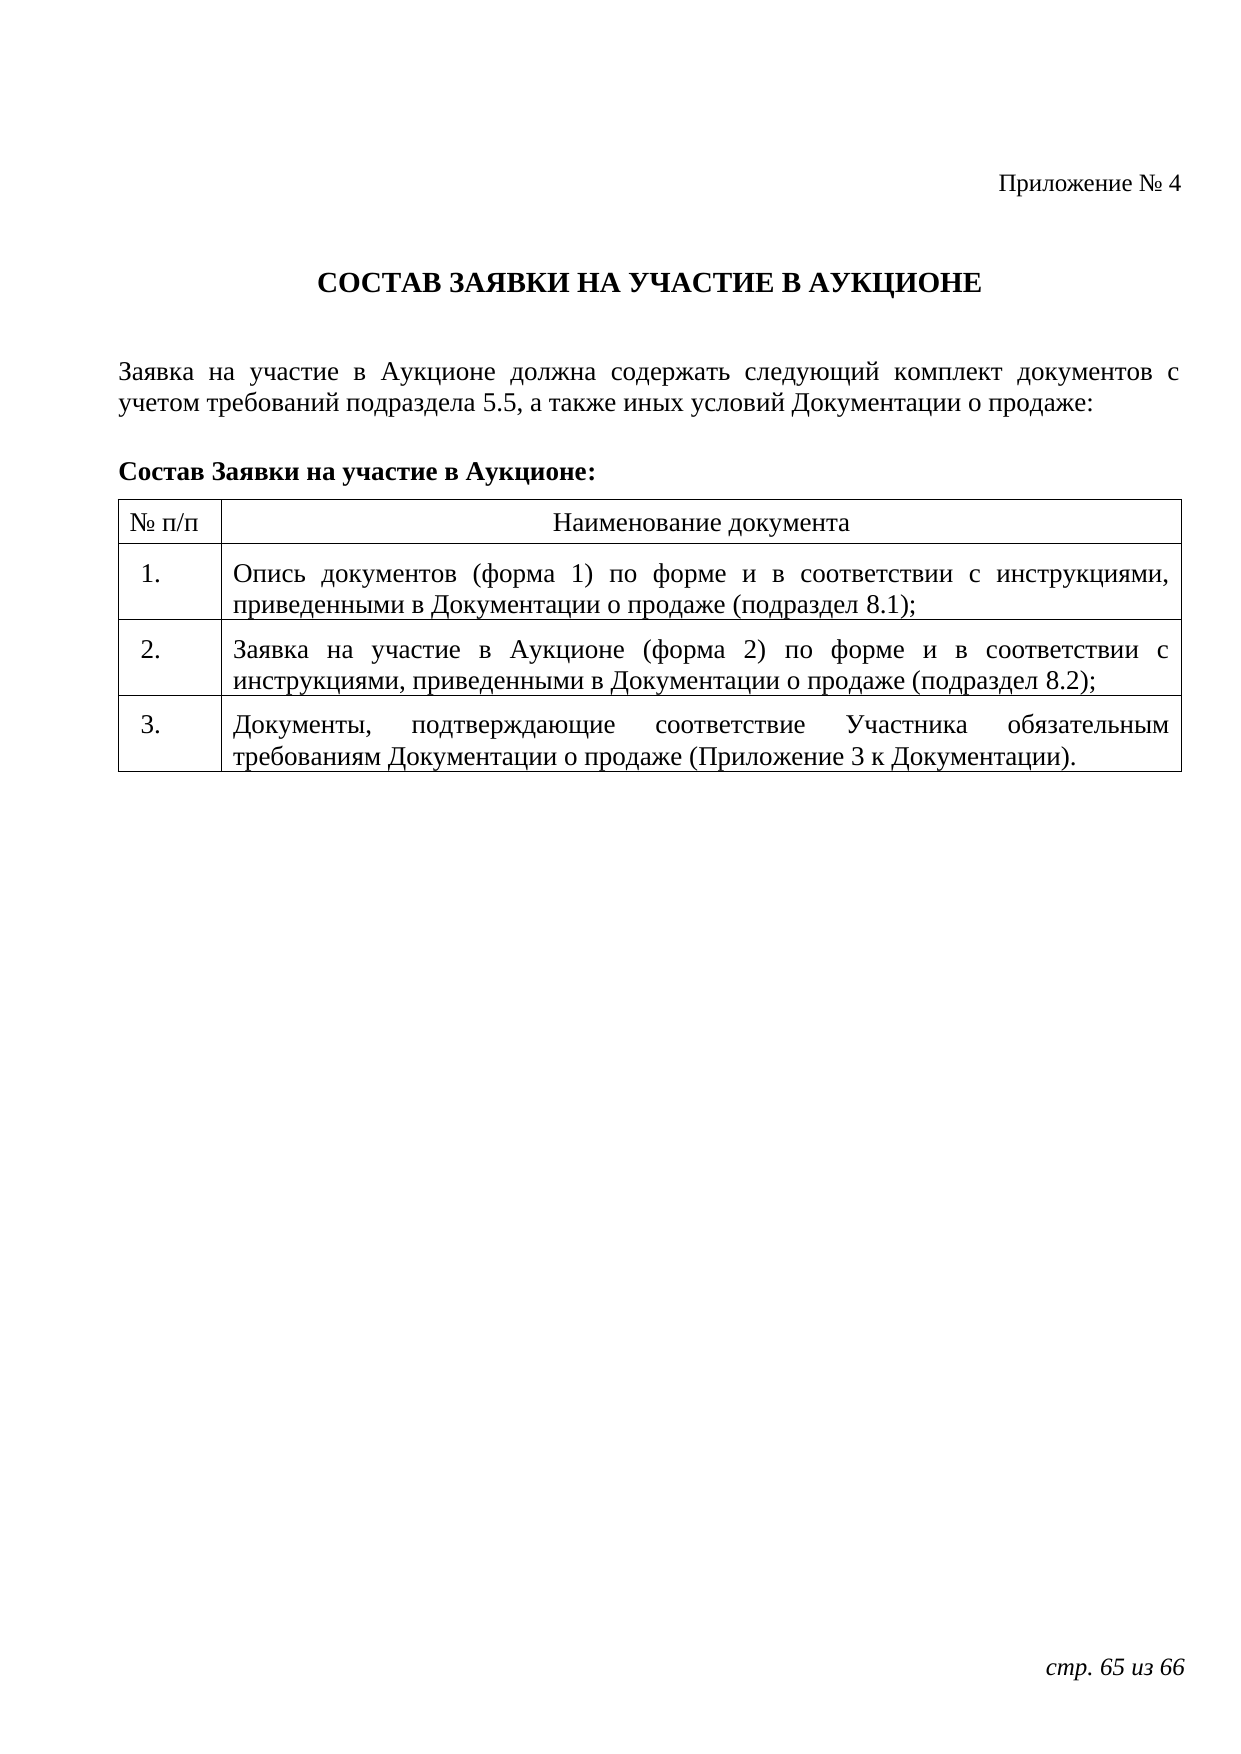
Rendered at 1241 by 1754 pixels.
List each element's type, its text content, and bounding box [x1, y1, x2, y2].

list Заявка на участие в Аукционе должна содержать следующий комплект документов с учетом требований подраздела 5.5, а также иных условий Документации о продаже: [118, 355, 1181, 417]
table_cell [119, 544, 221, 619]
table_cell Опись документов (форма 1) по форме и в соответствии с инструкциями, приведенными в Документации о продаже (подраздел 8.1); [222, 544, 1181, 619]
table_cell Документы, подтверждающие соответствие Участника обязательным требованиям Документации о продаже (Приложение 3 к Документации). [222, 696, 1181, 771]
table_cell [119, 620, 221, 695]
subtitle Состав Заявки на участие в Аукционе: [118, 455, 1181, 486]
table_cell [119, 696, 221, 771]
list СОСТАВ ЗАЯВКИ НА УЧАСТИЕ В АУКЦИОНЕ [118, 266, 1181, 299]
table_cell Заявка на участие в Аукционе (форма 2) по форме и в соответствии с инструкциями, приведенными в Документации о продаже (подраздел 8.2); [222, 620, 1181, 695]
table_header № п/п [119, 500, 221, 543]
table_header Наименование документа [222, 500, 1181, 543]
subtitle Приложение № 4 [236, 168, 1181, 197]
